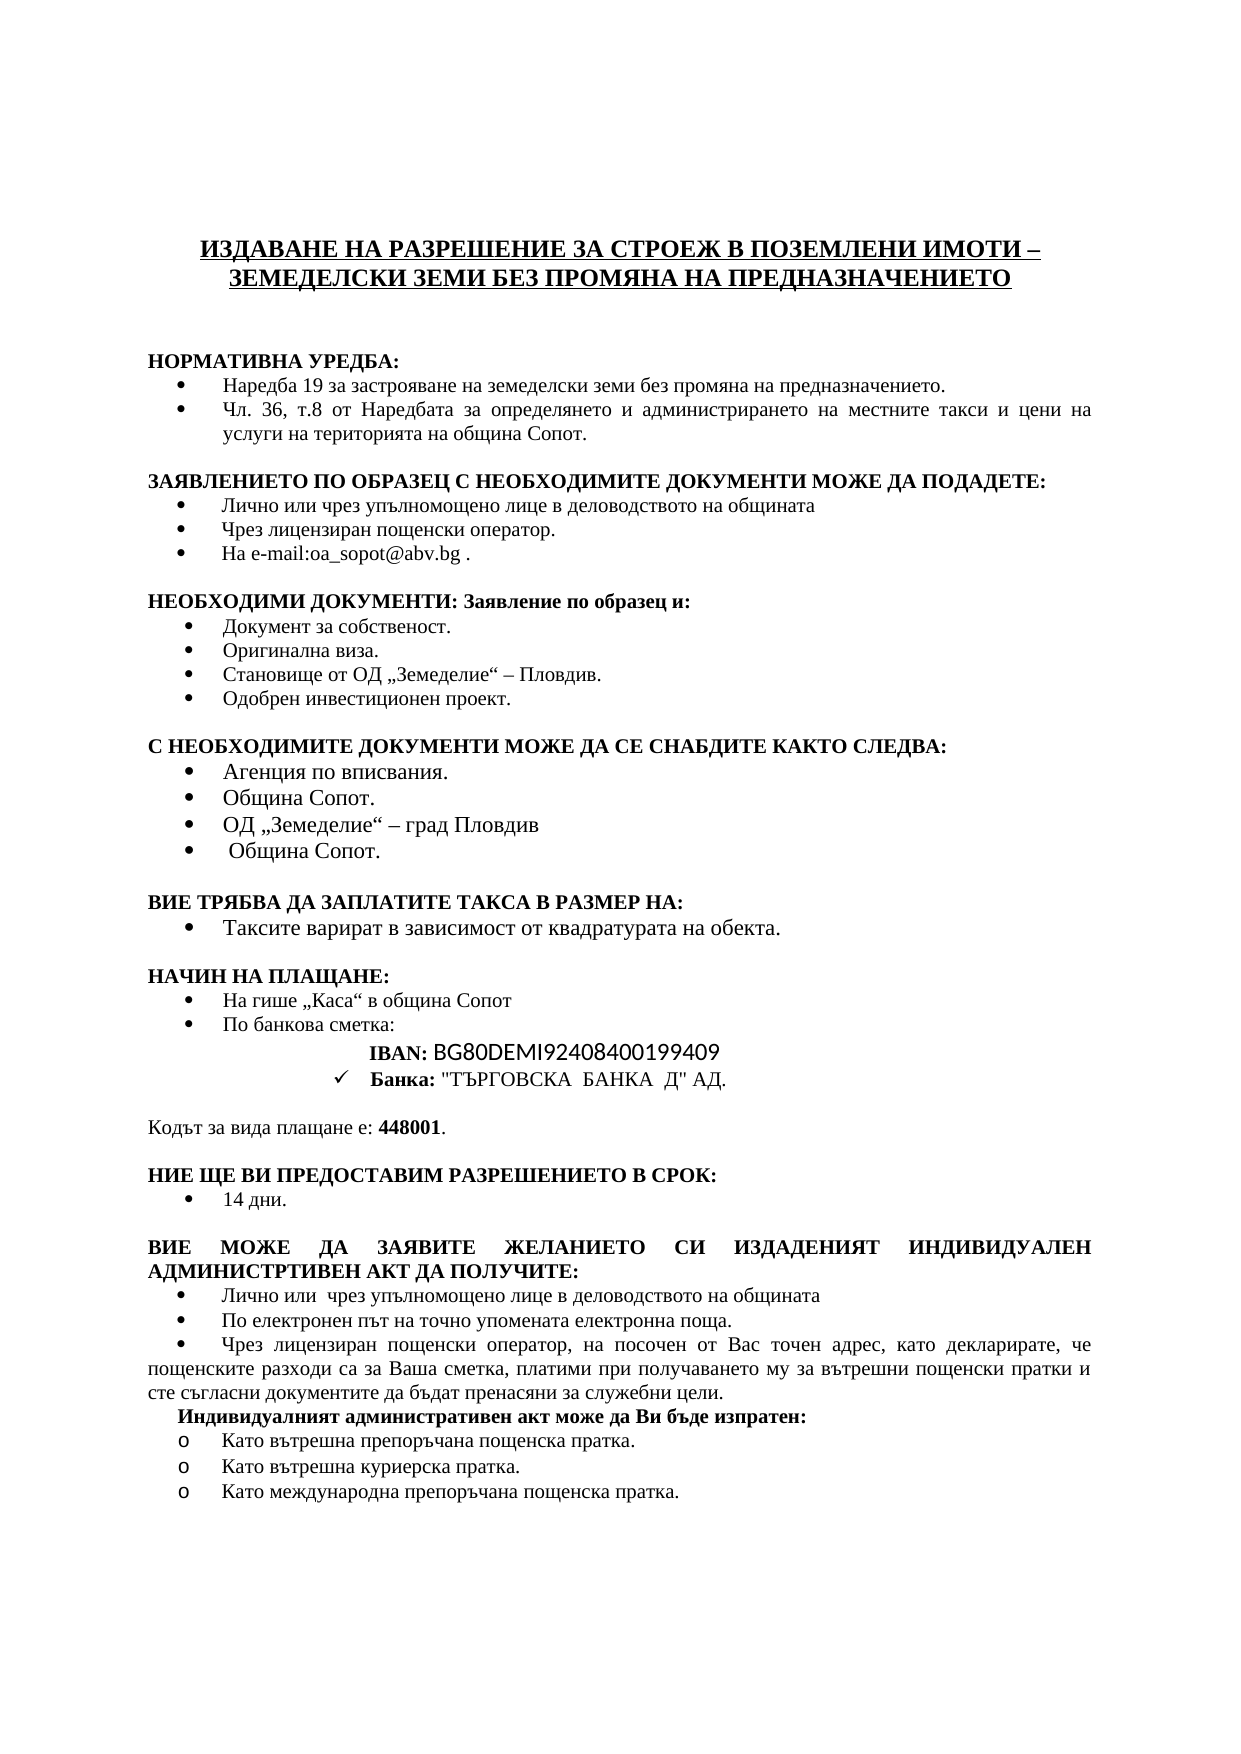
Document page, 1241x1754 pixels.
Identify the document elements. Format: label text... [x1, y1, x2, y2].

list Таксите варират в зависимост от квадратурата на обекта. [185, 914, 1093, 940]
text IBAN: BG80DEMI92408400199409 [295, 1036, 1093, 1067]
text ВИЕ МОЖЕ ДА ЗАЯВИТЕ ЖЕЛАНИЕТО СИ ИЗДАДЕНИЯТ ИНДИВИДУАЛЕН АДМИНИСТРТИВЕН АКТ ДА ПОЛУЧИТЕ: [148, 1235, 1093, 1283]
text ЗАЯВЛЕНИЕТО ПО ОБРАЗЕЦ С НЕОБХОДИМИТЕ ДОКУМЕНТИ МОЖЕ ДА ПОДАДЕТЕ: [148, 469, 1093, 493]
list Оригинална виза. [185, 638, 1093, 662]
list Като международна препоръчана пощенска пратка. [148, 1479, 1093, 1505]
list ОД „Земеделие“ – град Пловдив [185, 811, 1093, 837]
text Кодът за вида плащане е: 448001. [148, 1115, 1093, 1139]
list На гише „Каса“ в община Сопот [185, 988, 1093, 1012]
text НЕОБХОДИМИ ДОКУМЕНТИ: Заявление по образец и: [148, 589, 1093, 613]
text С НЕОБХОДИМИТЕ ДОКУМЕНТИ МОЖЕ ДА СЕ СНАБДИТЕ КАКТО СЛЕДВА: [148, 734, 1093, 758]
list Лично или чрез упълномощено лице в деловодството на общината [148, 493, 1093, 517]
list 14 дни. [185, 1187, 1093, 1211]
list Агенция по вписвания. [185, 758, 1093, 784]
list Становище от ОД „Земеделие“ – Пловдив. [185, 662, 1093, 686]
list Банка: "ТЪРГОВСКА БАНКА Д" АД. [333, 1067, 1093, 1091]
list Чрез лицензиран пощенски оператор, на посочен от Вас точен адрес, като декларирате, че пощенските разходи са за Ваша сметка, платими при получаването му за вътрешни пощенски пратки и сте съгласни документите да бъдат пренасяни за служебни цели. [148, 1332, 1093, 1404]
list Одобрен инвестиционен проект. [185, 686, 1093, 710]
list Община Сопот. [185, 837, 1093, 863]
text НАЧИН НА ПЛАЩАНЕ: [148, 964, 1093, 988]
list По банкова сметка: [185, 1012, 1093, 1036]
list Община Сопот. [185, 784, 1093, 811]
text НОРМАТИВНА УРЕДБА: [148, 349, 1093, 373]
list Като вътрешна куриерска пратка. [148, 1453, 1093, 1479]
list Наредба 19 за застрояване на земеделски земи без промяна на предназначението. [177, 373, 1093, 397]
list По електронен път на точно упомената електронна поща. [148, 1307, 1093, 1332]
list Чрез лицензиран пощенски оператор. [148, 517, 1093, 541]
text НИЕ ЩЕ ВИ ПРЕДОСТАВИМ РАЗРЕШЕНИЕТО В СРОК: [148, 1163, 1093, 1187]
text ИЗДАВАНЕ НА РАЗРЕШЕНИЕ ЗА СТРОЕЖ В ПОЗЕМЛЕНИ ИМОТИ – ЗЕМЕДЕЛСКИ ЗЕМИ БЕЗ ПРОМЯНА НА ПРЕДНАЗНАЧЕНИЕТО [148, 234, 1093, 291]
list Чл. 36, т.8 от Наредбата за определянето и администрирането на местните такси и цени на услуги на територията на община Сопот. [177, 397, 1093, 445]
list Документ за собственост. [185, 613, 1093, 638]
text ВИЕ ТРЯБВА ДА ЗАПЛАТИТЕ ТАКСА В РАЗМЕР НА: [148, 890, 1093, 914]
list Лично или чрез упълномощено лице в деловодството на общината [148, 1283, 1093, 1307]
list Като вътрешна препоръчана пощенска пратка. [148, 1428, 1093, 1453]
text Индивидуалният административен акт може да Ви бъде изпратен: [148, 1404, 1093, 1428]
list На e-mail:oa_sopot@abv.bg . [148, 541, 1093, 565]
